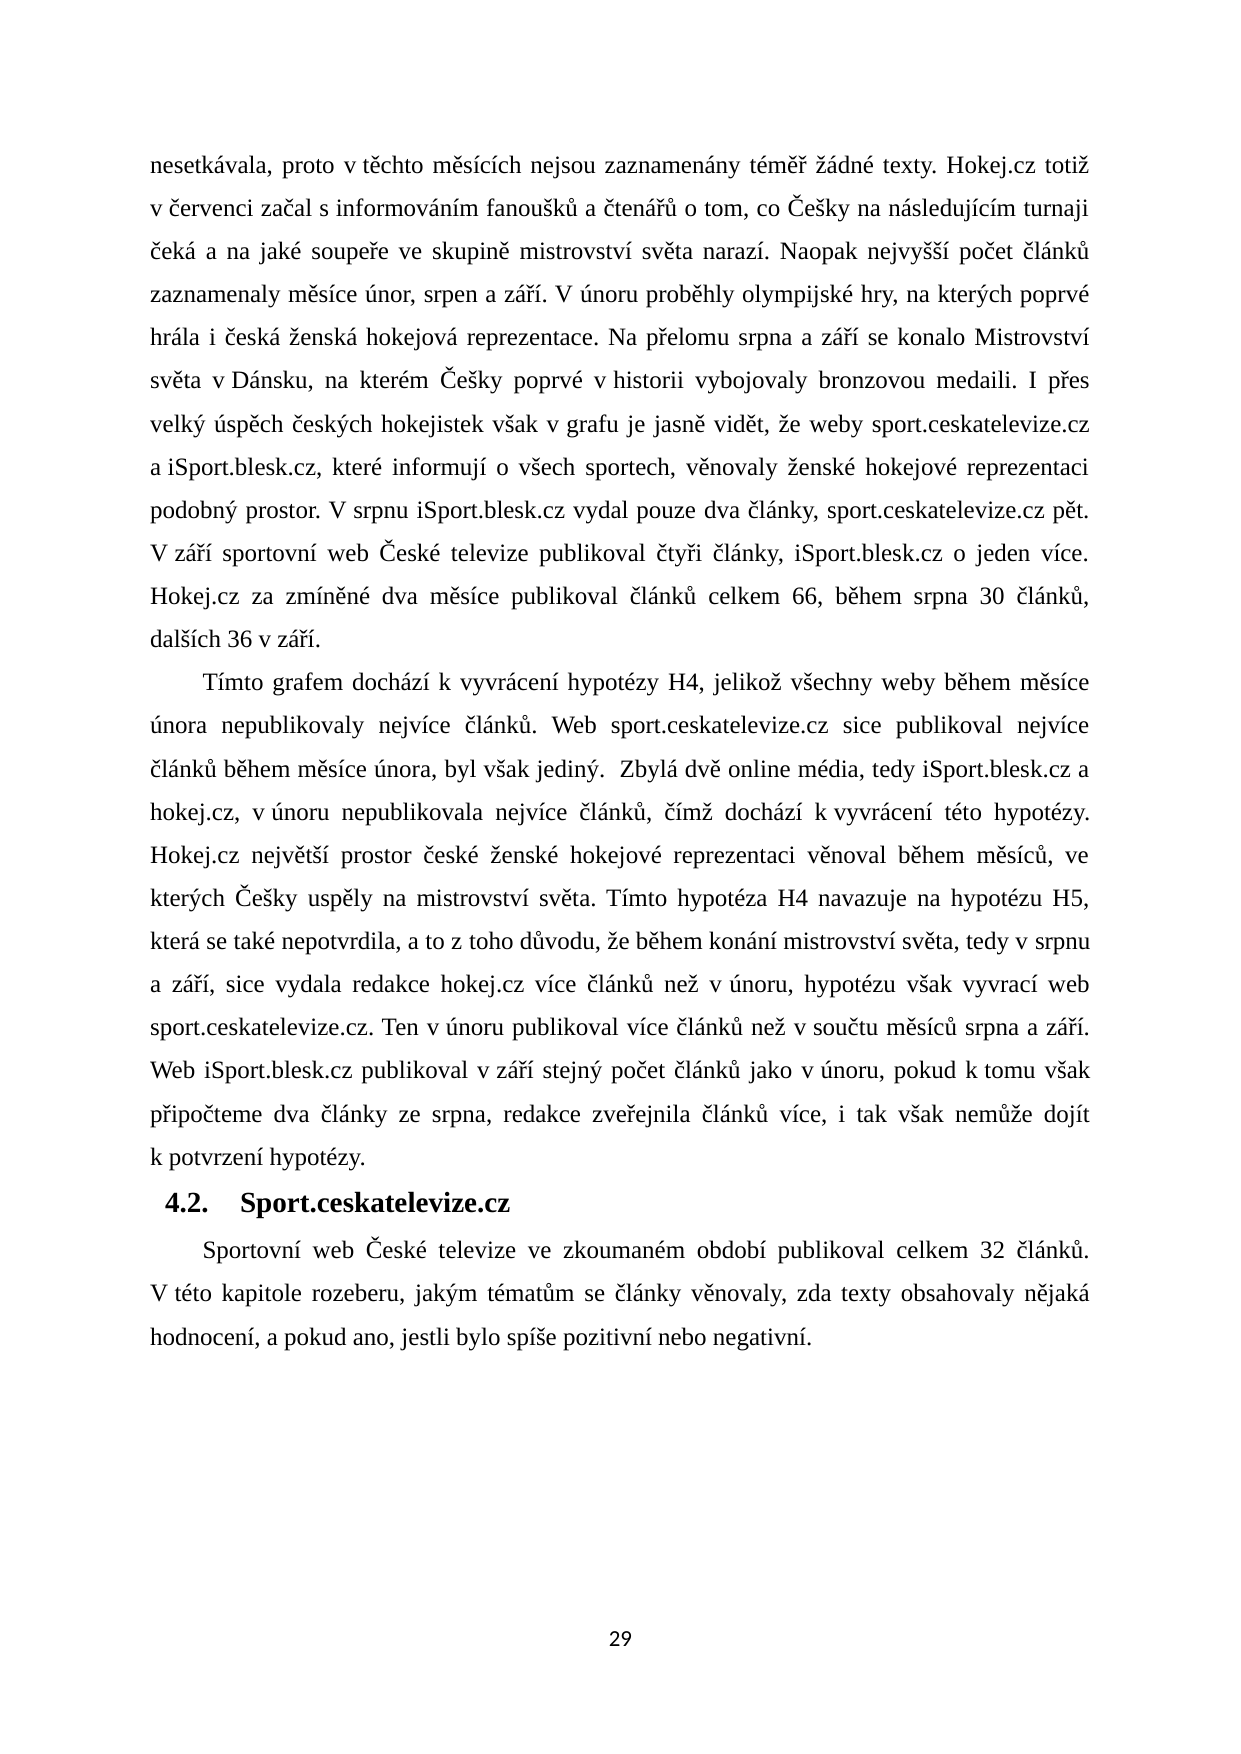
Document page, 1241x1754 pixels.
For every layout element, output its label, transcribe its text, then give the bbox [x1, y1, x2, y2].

subtitle Sport.ceskatelevize.cz [165, 1185, 1090, 1218]
text Sportovní web České televize ve zkoumaném období publikoval celkem 32 článků. V této kapitole rozeberu, jakým tématům se články věnovaly, zda texty obsahovaly nějaká hodnocení, a pokud ano, jestli bylo spíše pozitivní nebo negativní. [150, 1235, 1090, 1350]
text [150, 150, 1090, 653]
text Tímto grafem dochází k vyvrácení hypotézy H4, jelikož všechny weby během měsíce února nepublikovaly nejvíce článků. Web sport.ceskatelevize.cz sice publikoval nejvíce článků během měsíce února, byl však jediný. Zbylá dvě online média, tedy iSport.blesk.cz a hokej.cz, v únoru nepublikovala nejvíce článků, čímž dochází k vyvrácení této hypotézy. Hokej.cz největší prostor české ženské hokejové reprezentaci věnoval během měsíců, ve kterých Češky uspěly na mistrovství světa. Tímto hypotéza H4 navazuje na hypotézu H5, která se také nepotvrdila, a to z toho důvodu, že během konání mistrovství světa, tedy v srpnu a září, sice vydala redakce hokej.cz více článků než v únoru, hypotézu však vyvrací web sport.ceskatelevize.cz. Ten v únoru publikoval více článků než v součtu měsíců srpna a září. Web iSport.blesk.cz publikoval v září stejný počet článků jako v únoru, pokud k tomu však připočteme dva články ze srpna, redakce zveřejnila článků více, i tak však nemůže dojít k potvrzení hypotézy. [150, 667, 1090, 1171]
